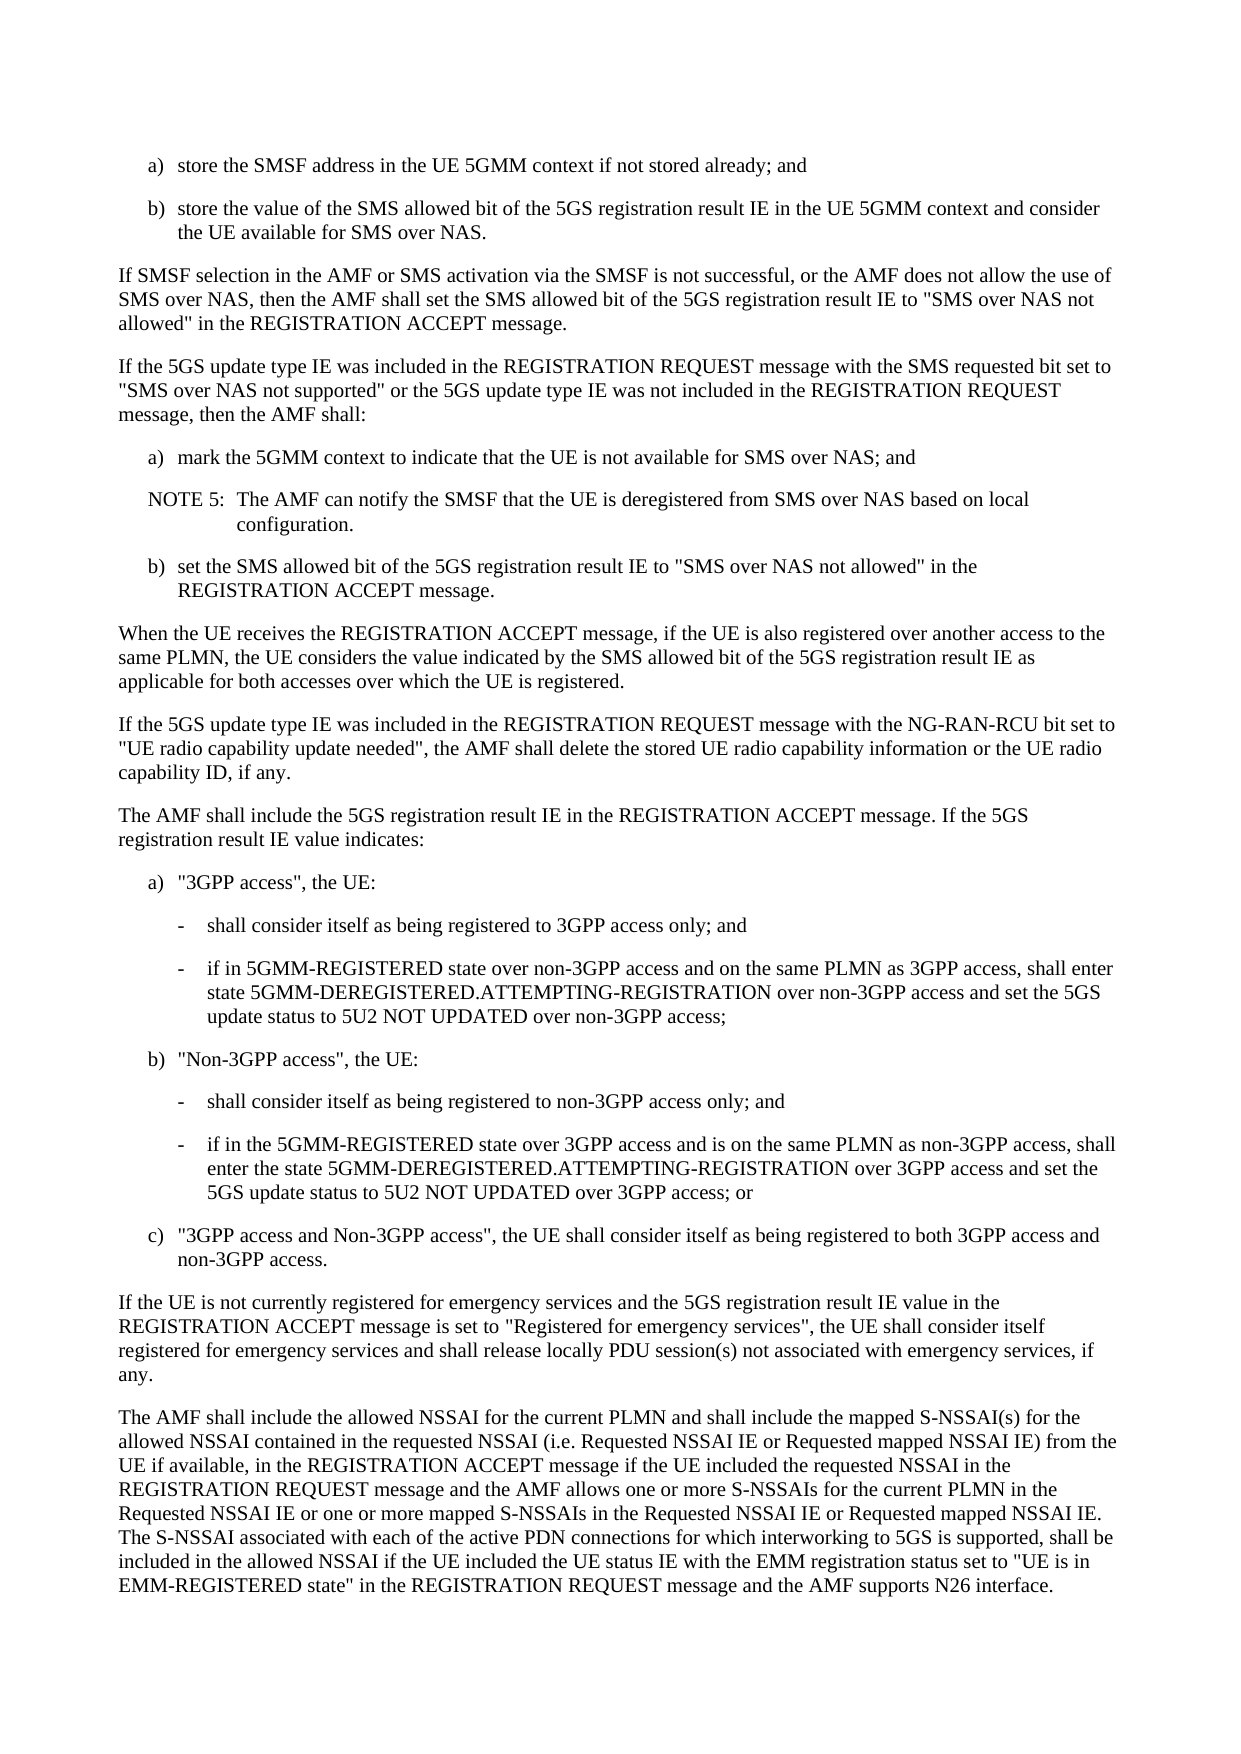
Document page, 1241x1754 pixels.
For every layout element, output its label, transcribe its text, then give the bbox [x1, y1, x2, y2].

text b) set the SMS allowed bit of the 5GS registration result IE to "SMS over NAS not allowed" in the REGISTRATION ACCEPT message. [148, 554, 1122, 602]
text - shall consider itself as being registered to 3GPP access only; and [177, 913, 1122, 937]
text b) "Non-3GPP access", the UE: [148, 1046, 1122, 1071]
text b) store the value of the SMS allowed bit of the 5GS registration result IE in the UE 5GMM context and consider the UE available for SMS over NAS. [148, 196, 1122, 244]
text The AMF shall include the 5GS registration result IE in the REGISTRATION ACCEPT message. If the 5GS registration result IE value indicates: [118, 803, 1122, 851]
text If the 5GS update type IE was included in the REGISTRATION REQUEST message with the NG-RAN-RCU bit set to "UE radio capability update needed", the AMF shall delete the stored UE radio capability information or the UE radio capability ID, if any. [118, 712, 1122, 784]
text The AMF shall include the allowed NSSAI for the current PLMN and shall include the mapped S-NSSAI(s) for the allowed NSSAI contained in the requested NSSAI (i.e. Requested NSSAI IE or Requested mapped NSSAI IE) from the UE if available, in the REGISTRATION ACCEPT message if the UE included the requested NSSAI in the REGISTRATION REQUEST message and the AMF allows one or more S-NSSAIs for the current PLMN in the Requested NSSAI IE or one or more mapped S-NSSAIs in the Requested NSSAI IE or Requested mapped NSSAI IE. The S-NSSAI associated with each of the active PDN connections for which interworking to 5GS is supported, shall be included in the allowed NSSAI if the UE included the UE status IE with the EMM registration status set to "UE is in EMM-REGISTERED state" in the REGISTRATION REQUEST message and the AMF supports N26 interface. [118, 1405, 1122, 1597]
text a) store the SMSF address in the UE 5GMM context if not stored already; and [148, 153, 1122, 177]
text If the UE is not currently registered for emergency services and the 5GS registration result IE value in the REGISTRATION ACCEPT message is set to "Registered for emergency services", the UE shall consider itself registered for emergency services and shall release locally PDU session(s) not associated with emergency services, if any. [118, 1290, 1122, 1386]
text If the 5GS update type IE was included in the REGISTRATION REQUEST message with the SMS requested bit set to "SMS over NAS not supported" or the 5GS update type IE was not included in the REGISTRATION REQUEST message, then the AMF shall: [118, 354, 1122, 426]
text If SMSF selection in the AMF or SMS activation via the SMSF is not successful, or the AMF does not allow the use of SMS over NAS, then the AMF shall set the SMS allowed bit of the 5GS registration result IE to "SMS over NAS not allowed" in the REGISTRATION ACCEPT message. [118, 263, 1122, 335]
text - if in 5GMM-REGISTERED state over non-3GPP access and on the same PLMN as 3GPP access, shall enter state 5GMM-DEREGISTERED.ATTEMPTING-REGISTRATION over non-3GPP access and set the 5GS update status to 5U2 NOT UPDATED over non-3GPP access; [177, 956, 1122, 1028]
text - if in the 5GMM-REGISTERED state over 3GPP access and is on the same PLMN as non-3GPP access, shall enter the state 5GMM-DEREGISTERED.ATTEMPTING-REGISTRATION over 3GPP access and set the 5GS update status to 5U2 NOT UPDATED over 3GPP access; or [177, 1132, 1122, 1204]
text a) "3GPP access", the UE: [148, 870, 1122, 894]
text - shall consider itself as being registered to non-3GPP access only; and [177, 1089, 1122, 1113]
text a) mark the 5GMM context to indicate that the UE is not available for SMS over NAS; and [148, 444, 1122, 469]
text When the UE receives the REGISTRATION ACCEPT message, if the UE is also registered over another access to the same PLMN, the UE considers the value indicated by the SMS allowed bit of the 5GS registration result IE as applicable for both accesses over which the UE is registered. [118, 621, 1122, 693]
text NOTE 5: The AMF can notify the SMSF that the UE is deregistered from SMS over NAS based on local configuration. [148, 487, 1122, 536]
text c) "3GPP access and Non-3GPP access", the UE shall consider itself as being registered to both 3GPP access and non-3GPP access. [148, 1223, 1122, 1271]
